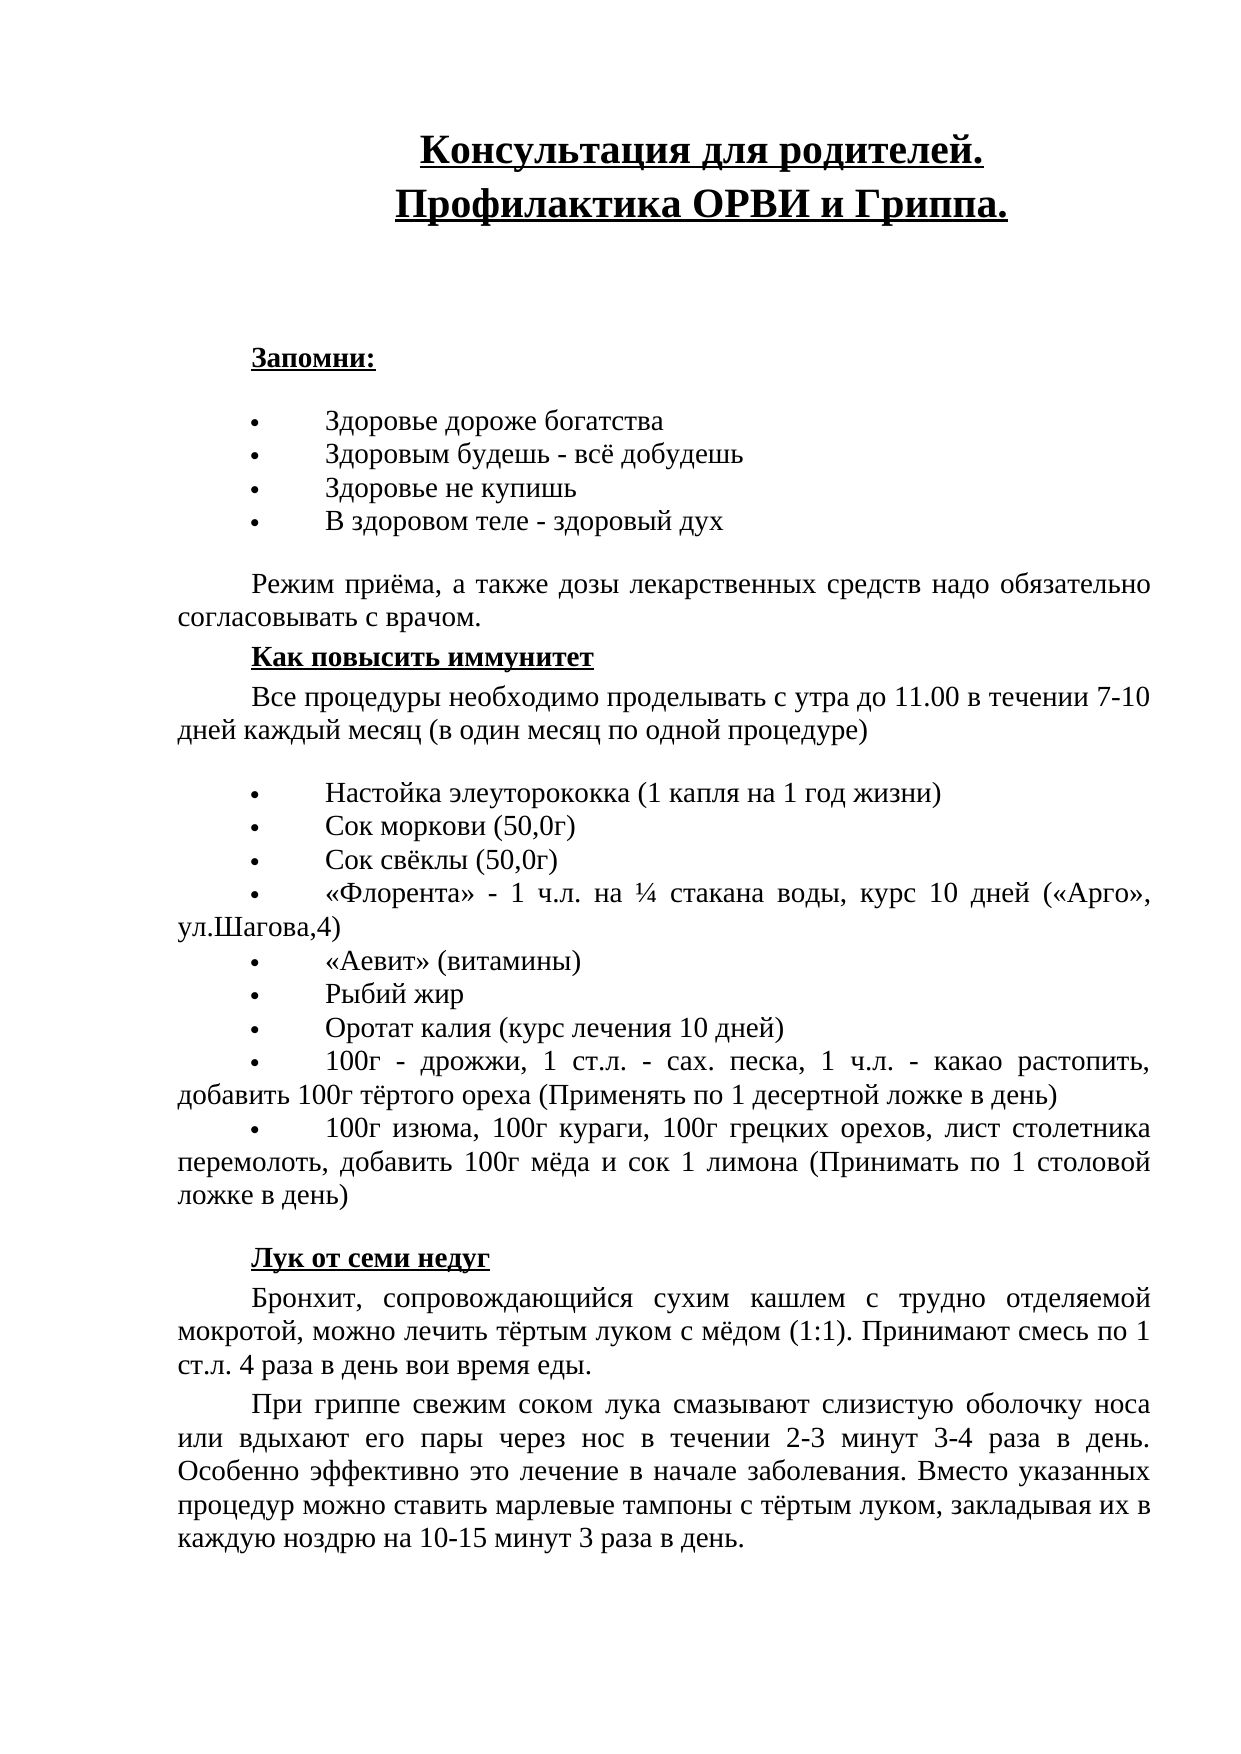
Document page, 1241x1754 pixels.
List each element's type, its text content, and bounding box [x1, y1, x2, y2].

text Профилактика ОРВИ и Гриппа. [177, 178, 1152, 226]
text Запомни: [177, 340, 1152, 373]
text Режим приёма, а также дозы лекарственных средств надо обязательно согласовывать с врачом. [177, 566, 1152, 633]
list Здоровым будешь - всё добудешь [177, 436, 1152, 470]
list «Аевит» (витамины) [177, 943, 1152, 976]
text При гриппе свежим соком лука смазывают слизистую оболочку носа или вдыхают его пары через нос в течении 2-3 минут 3-4 раза в день. Особенно эффективно это лечение в начале заболевания. Вместо указанных процедур можно ставить марлевые тампоны с тёртым луком, закладывая их в каждую ноздрю на 10-15 минут 3 раза в день. [177, 1386, 1152, 1554]
text Консультация для родителей. [177, 124, 1152, 172]
list 100г - дрожжи, 1 ст.л. - сах. песка, 1 ч.л. - какао растопить, добавить 100г тёртого ореха (Применять по 1 десертной ложке в день) [177, 1043, 1152, 1110]
list Здоровье дороже богатства [177, 403, 1152, 436]
text Бронхит, сопровождающийся сухим кашлем с трудно отделяемой мокротой, можно лечить тёртым луком с мёдом (1:1). Принимают смесь по 1 ст.л. 4 раза в день вои время еды. [177, 1280, 1152, 1380]
text Все процедуры необходимо проделывать с утра до 11.00 в течении 7-10 дней каждый месяц (в один месяц по одной процедуре) [177, 679, 1152, 746]
list Настойка элеуторококка (1 капля на 1 год жизни) [177, 775, 1152, 808]
list Сок свёклы (50,0г) [177, 842, 1152, 876]
list «Флорента» - 1 ч.л. на ¼ стакана воды, курс 10 дней («Арго», ул.Шагова,4) [177, 876, 1152, 943]
list Сок моркови (50,0г) [177, 808, 1152, 842]
text Как повысить иммунитет [177, 639, 1152, 673]
text Лук от семи недуг [177, 1240, 1152, 1274]
list Рыбий жир [177, 976, 1152, 1010]
list В здоровом теле - здоровый дух [177, 503, 1152, 537]
list Оротат калия (курс лечения 10 дней) [177, 1010, 1152, 1043]
list 100г изюма, 100г кураги, 100г грецких орехов, лист столетника перемолоть, добавить 100г мёда и сок 1 лимона (Принимать по 1 столовой ложке в день) [177, 1110, 1152, 1211]
list Здоровье не купишь [177, 470, 1152, 503]
